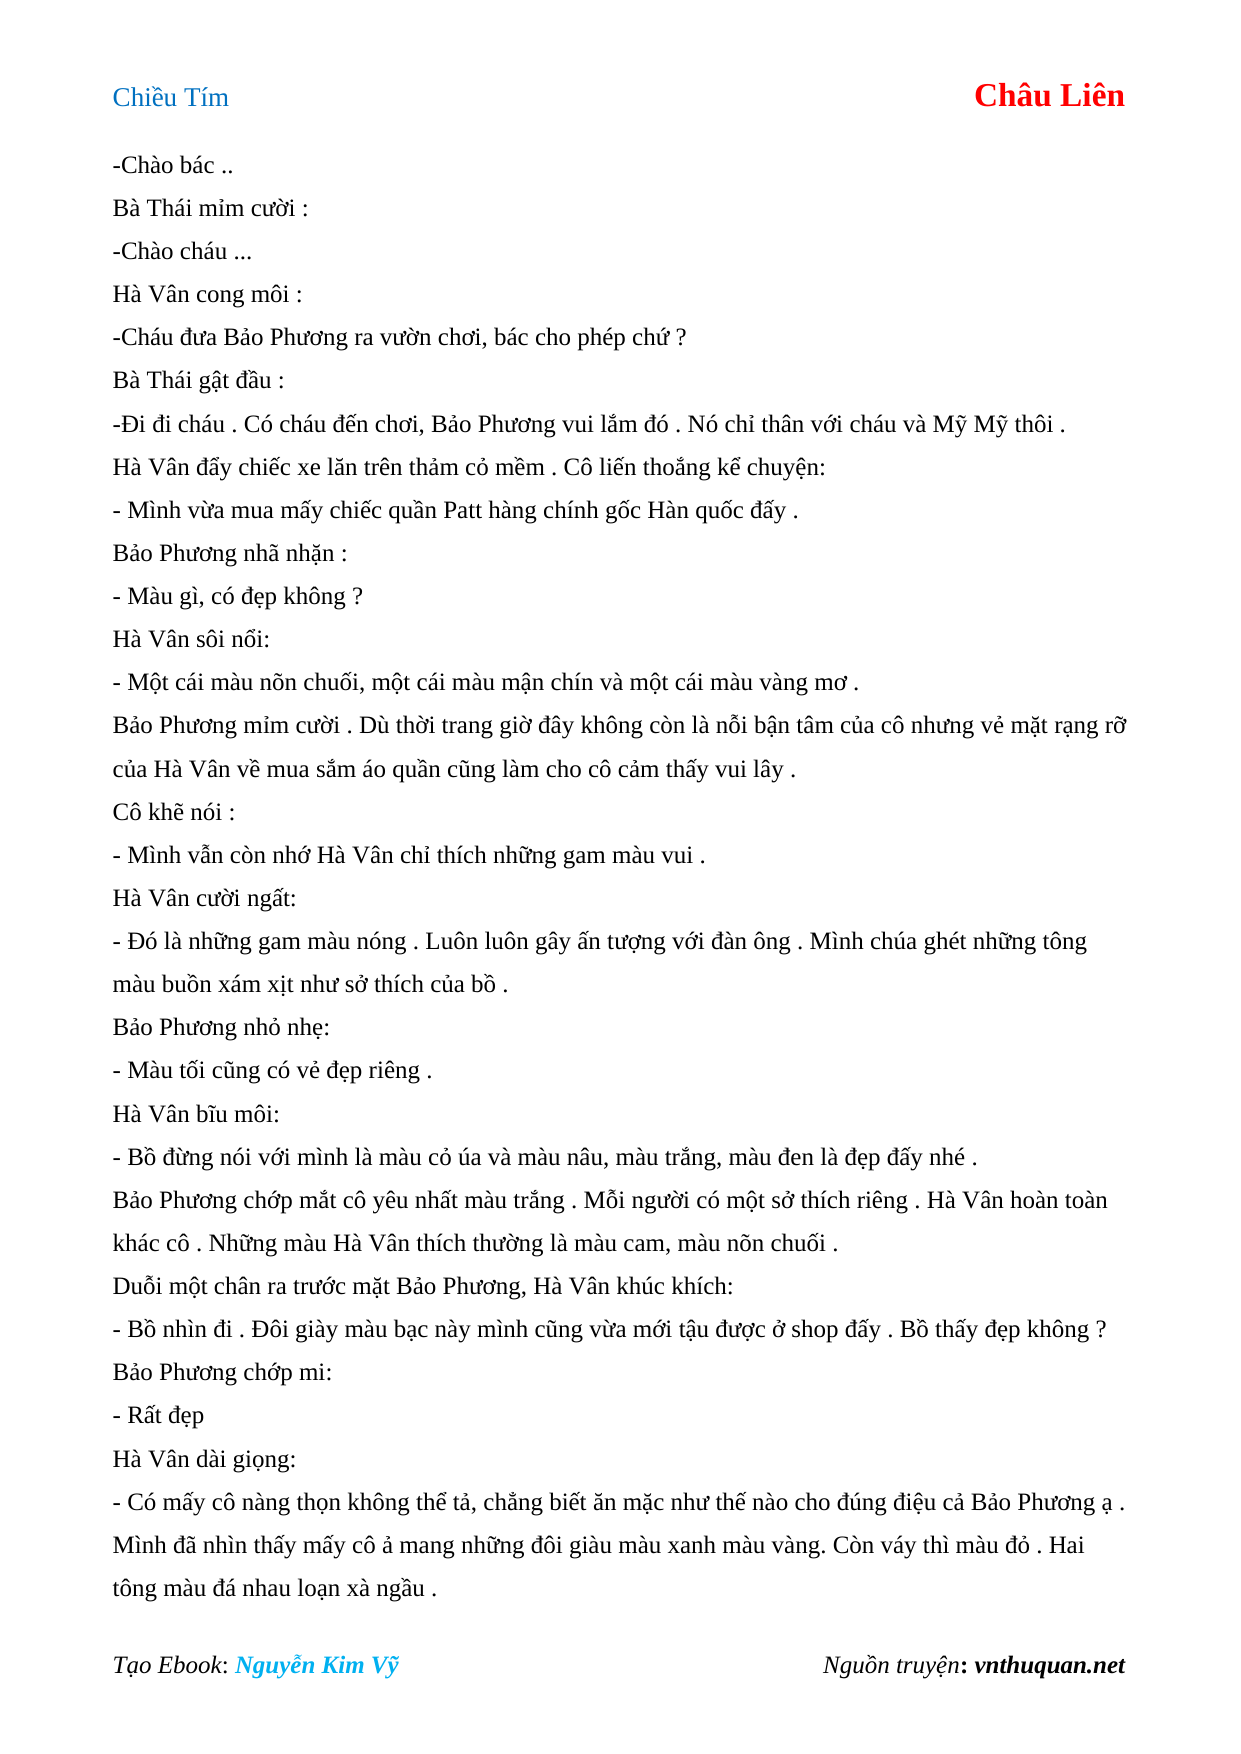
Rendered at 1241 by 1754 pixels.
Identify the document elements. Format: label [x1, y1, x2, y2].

text [112, 150, 1128, 1602]
